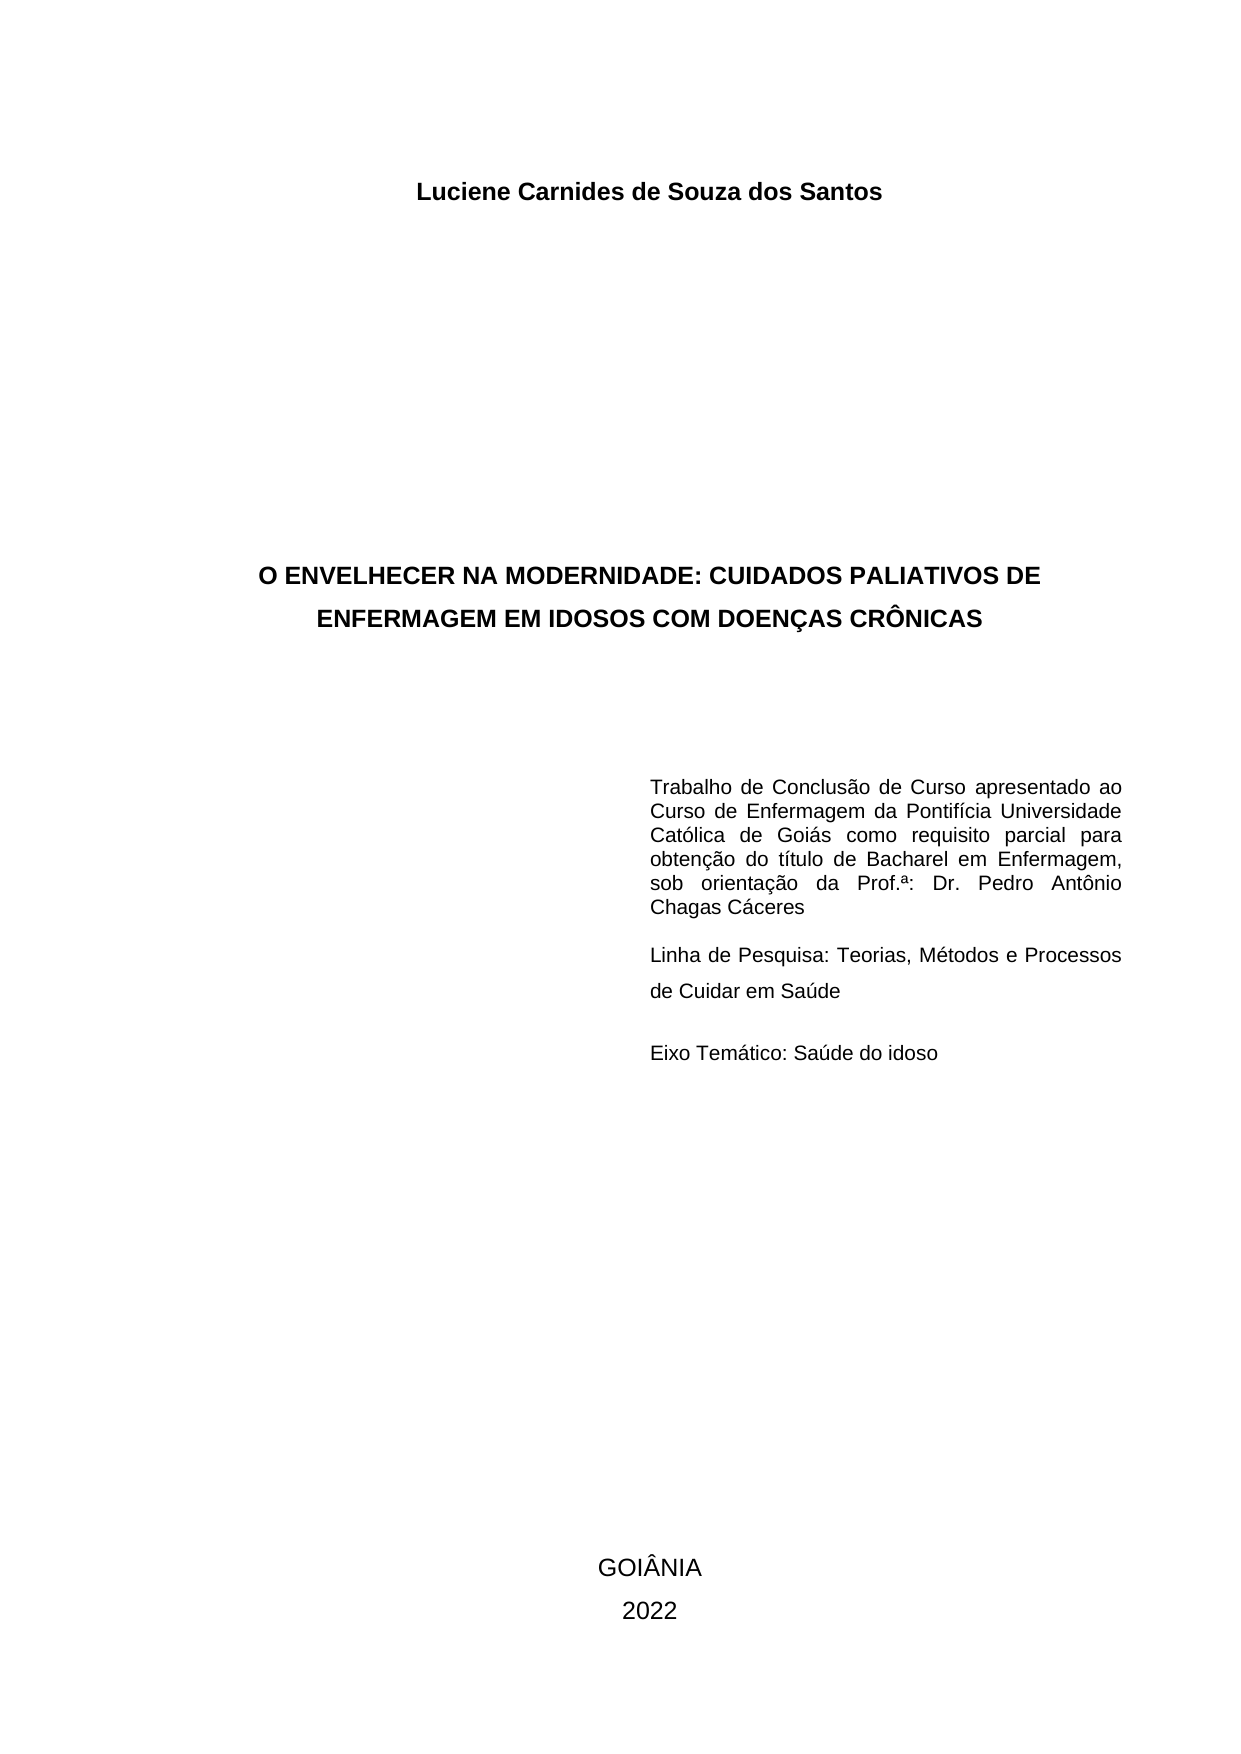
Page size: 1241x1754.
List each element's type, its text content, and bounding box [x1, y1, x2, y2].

text GOIÂNIA [177, 1553, 1122, 1582]
text Linha de Pesquisa: Teorias, Métodos e Processos de Cuidar em Saúde [650, 943, 1122, 1003]
text Luciene Carnides de Souza dos Santos [177, 177, 1122, 206]
text Eixo Temático: Saúde do idoso [650, 1040, 1122, 1064]
text O ENVELHECER NA MODERNIDADE: CUIDADOS PALIATIVOS DE ENFERMAGEM EM IDOSOS COM DOENÇAS CRÔNICAS [177, 561, 1122, 633]
text Trabalho de Conclusão de Curso apresentado ao Curso de Enfermagem da Pontifícia Universidade Católica de Goiás como requisito parcial para obtenção do título de Bacharel em Enfermagem, sob orientação da Prof.ª: Dr. Pedro Antônio Chagas Cáceres [650, 775, 1122, 919]
text 2022 [177, 1596, 1122, 1625]
